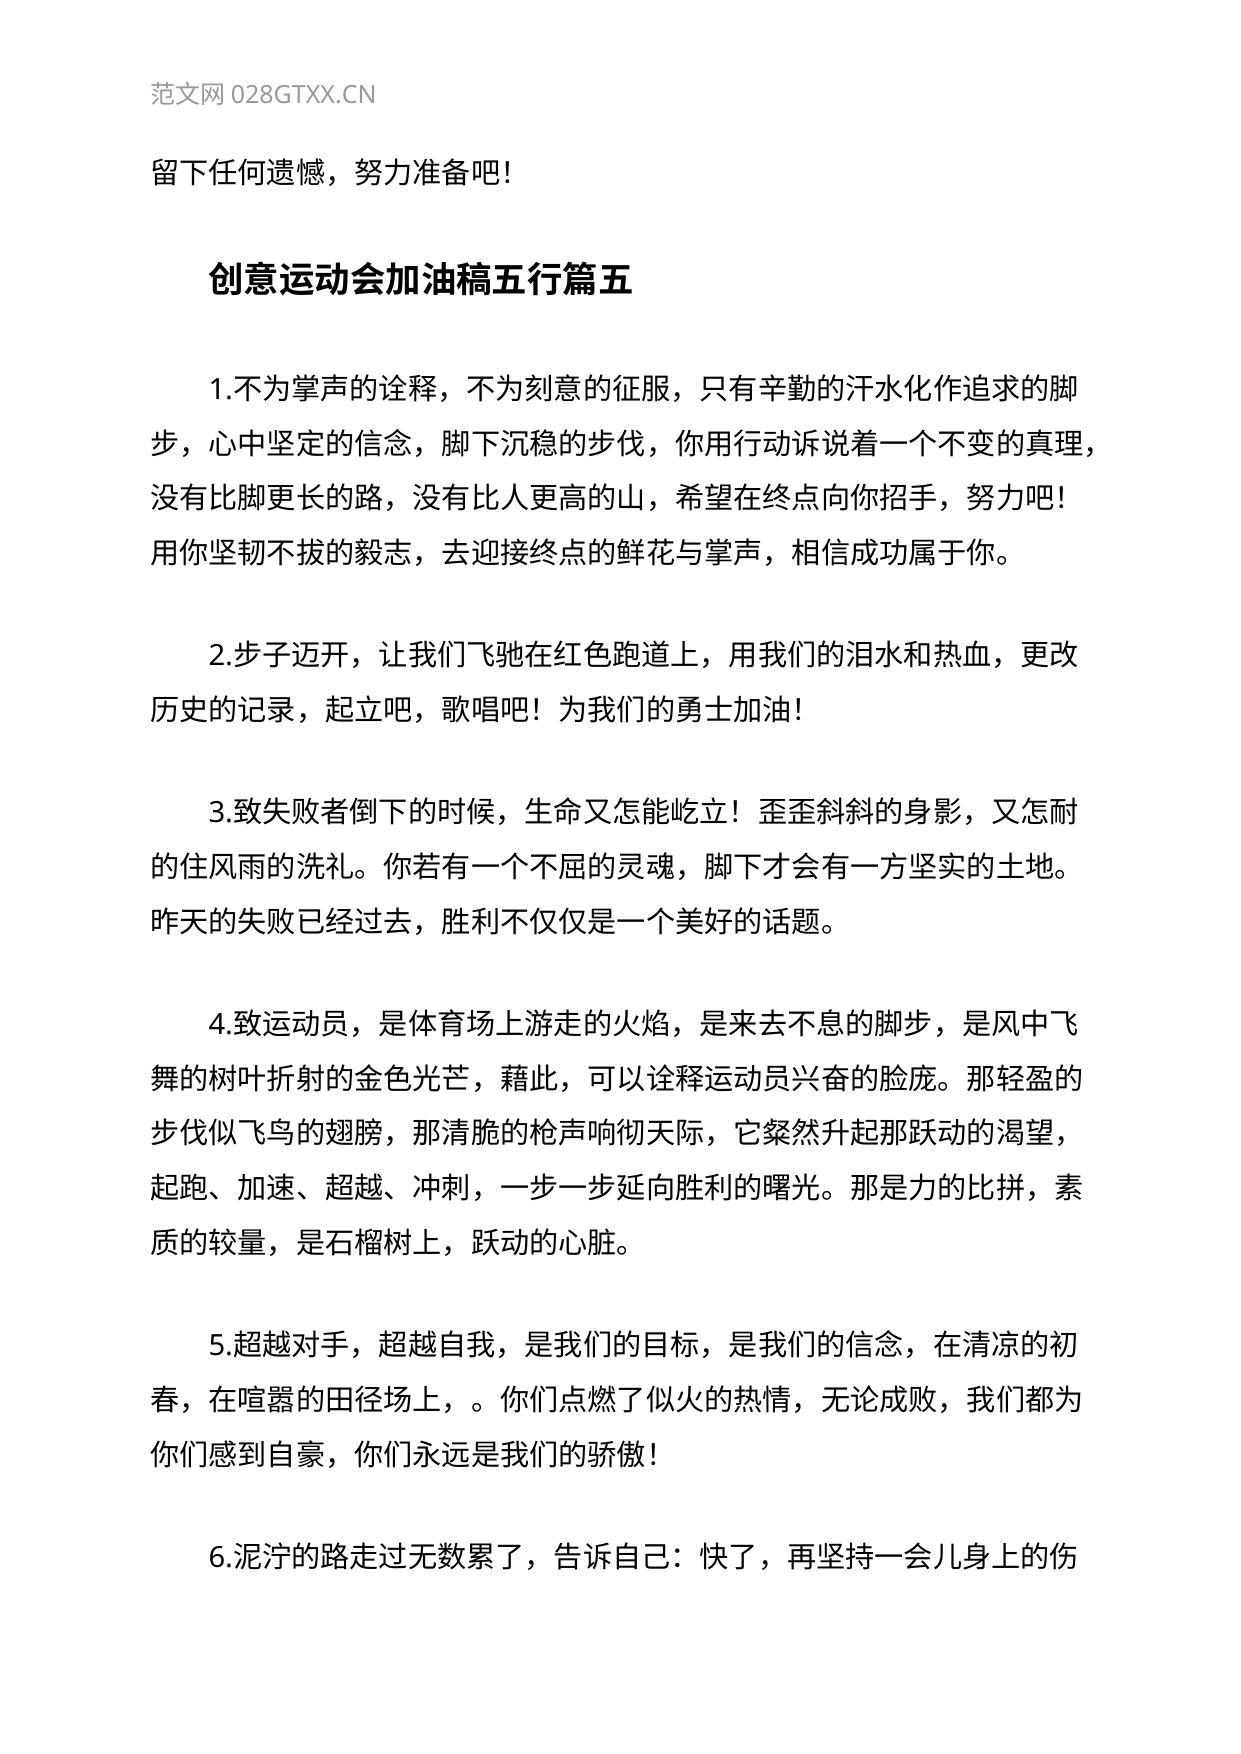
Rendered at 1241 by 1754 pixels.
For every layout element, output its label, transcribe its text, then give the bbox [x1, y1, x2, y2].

text 3.致失败者倒下的时候，生命又怎能屹立！歪歪斜斜的身影，又怎耐的住风雨的洗礼。你若有一个不屈的灵魂，脚下才会有一方坚实的土地。昨天的失败已经过去，胜利不仅仅是一个美好的话题。 [150, 788, 1090, 941]
text 5.超越对手，超越自我，是我们的目标，是我们的信念，在清凉的初春，在喧嚣的田径场上，。你们点燃了似火的热情，无论成败，我们都为你们感到自豪，你们永远是我们的骄傲！ [150, 1322, 1090, 1474]
text 2.步子迈开，让我们飞驰在红色跑道上，用我们的泪水和热血，更改历史的记录，起立吧，歌唱吧！为我们的勇士加油！ [150, 632, 1090, 729]
text 4.致运动员，是体育场上游走的火焰，是来去不息的脚步，是风中飞舞的树叶折射的金色光芒，藉此，可以诠释运动员兴奋的脸庞。那轻盈的步伐似飞鸟的翅膀，那清脆的枪声响彻天际，它粲然升起那跃动的渴望，起跑、加速、超越、冲刺，一步一步延向胜利的曙光。那是力的比拼，素质的较量，是石榴树上，跃动的心脏。 [150, 1000, 1090, 1262]
text 1.不为掌声的诠释，不为刻意的征服，只有辛勤的汗水化作追求的脚步，心中坚定的信念，脚下沉稳的步伐，你用行动诉说着一个不变的真理，没有比脚更长的路，没有比人更高的山，希望在终点向你招手，努力吧！用你坚韧不拔的毅志，去迎接终点的鲜花与掌声，相信成功属于你。 [150, 365, 1090, 572]
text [150, 150, 1090, 192]
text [150, 1533, 1090, 1576]
text 创意运动会加油稿五行篇五 [150, 252, 1090, 303]
